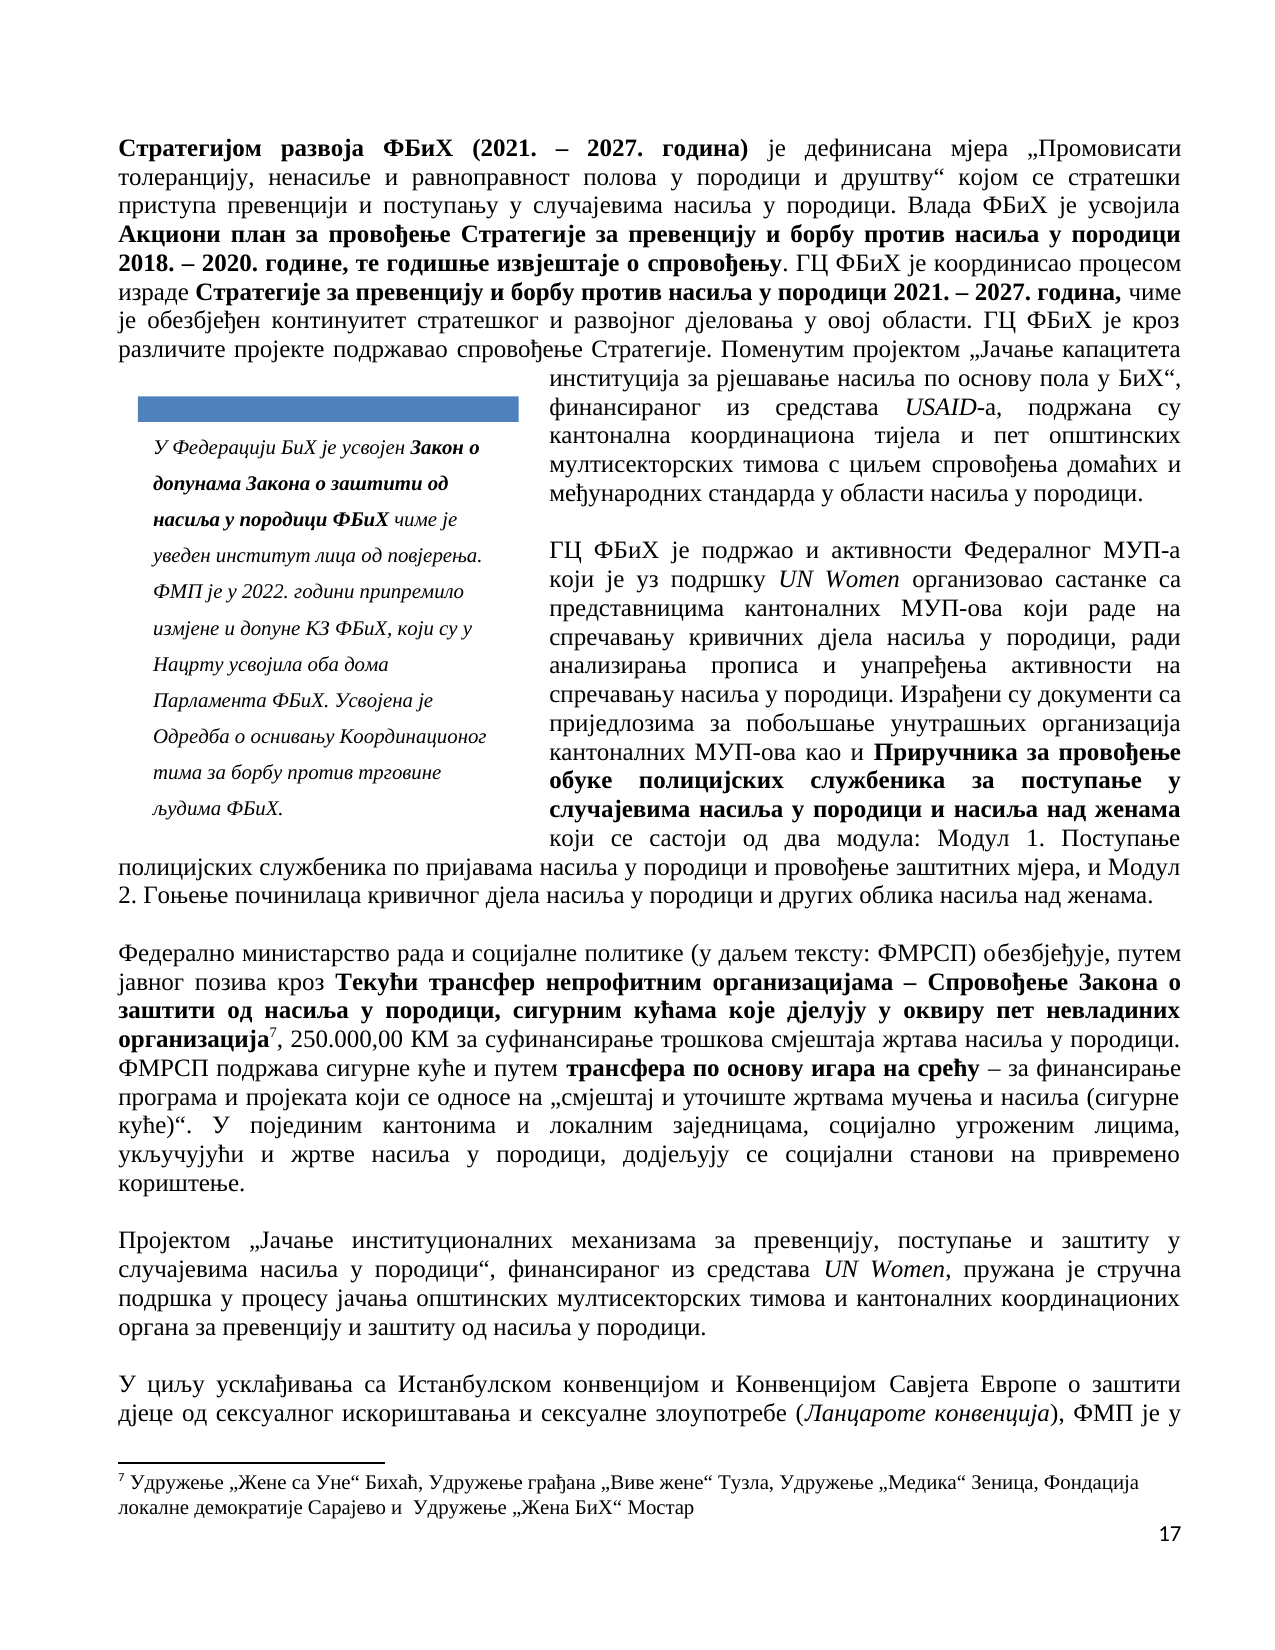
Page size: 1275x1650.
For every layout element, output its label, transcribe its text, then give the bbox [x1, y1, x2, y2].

text Федерално министарство рада и социјалне политике (у даљем тексту: ФМРСП) обезбјеђује, путем јавног позива кроз Текући трансфер непрофитним организацијама – Спровођење Закона о заштити од насиља у породици, сигурним кућама које дјелују у оквиру пет невладиних организација, 250.000,00 КМ за суфинансирање трошкова смјештаја жртава насиља у породици. ФМРСП подржава сигурне куће и путем трансфера по основу игара на срећу – за финансирање програма и пројеката који се односе на „смјештај и уточиште жртвама мучења и насиља (сигурне куће)“. У појединим кантонима и локалним заједницама, социјално угроженим лицима, укључујући и жртве насиља у породици, додјељују се социјални станови на привремено кориштење. [118, 938, 1181, 1197]
text Пројектом „Јачање институционалних механизама за превенцију, поступање и заштиту у случајевима насиља у породици“, финансираног из средстава UN Women, пружана је стручна подршка у процесу јачања општинских мултисекторских тимова и кантоналних координационих органа за превенцију и заштиту од насиља у породици. [118, 1225, 1181, 1340]
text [118, 1369, 1181, 1427]
text ГЦ ФБиХ је подржао и активности Федералног МУП-а који је уз подршку UN Women организовао састанке са представницима кантоналних МУП-ова који раде на спречавању кривичних дјела насиља у породици, ради анализирања прописа и унапређења активности на спречавању насиља у породици. Израђени су документи са приједлозима за побољшање унутрашњих организација кантоналних МУП-ова као и Приручника за провођење обуке полицијских службеника за поступање у случајевима насиља у породици и насиља над женама који се састоји од два модула: Модул 1. Поступање полицијских службеника по пријавама насиља у породици и провођење заштитних мјера, и Модул 2. Гоњење починилаца кривичног дјела насиља у породици и других облика насиља над женама. [118, 535, 1181, 909]
text Стратегијом развоја ФБиХ (2021. – 2027. година) је дефинисана мјера „Промовисати толеранцију, ненасиље и равноправност полова у породици и друштву“ којом се стратешки приступа превенцији и поступању у случајевима насиља у породици. Влада ФБиХ је усвојила Акциони план за провођење Стратегије за превенцију и борбу против насиља у породици 2018. – 2020. године, те годишње извјештаје о спровођењу. ГЦ ФБиХ је координисао процесом израде Стратегије за превенцију и борбу против насиља у породици 2021. – 2027. година, чиме је обезбјеђен континуитет стратешког и развојног дјеловања у овој области. ГЦ ФБиХ је кроз различите пројекте подржавао спровођење Стратегије. Поменутим пројектом „Јачање капацитета институција за рјешавање насиља по основу пола у БиХ“, финансираног из средстава USAID-а, подржана су кантонална координациона тијела и пет општинских мултисекторских тимова с циљем спровођења домаћих и међународних стандарда у области насиља у породици. [118, 133, 1181, 507]
